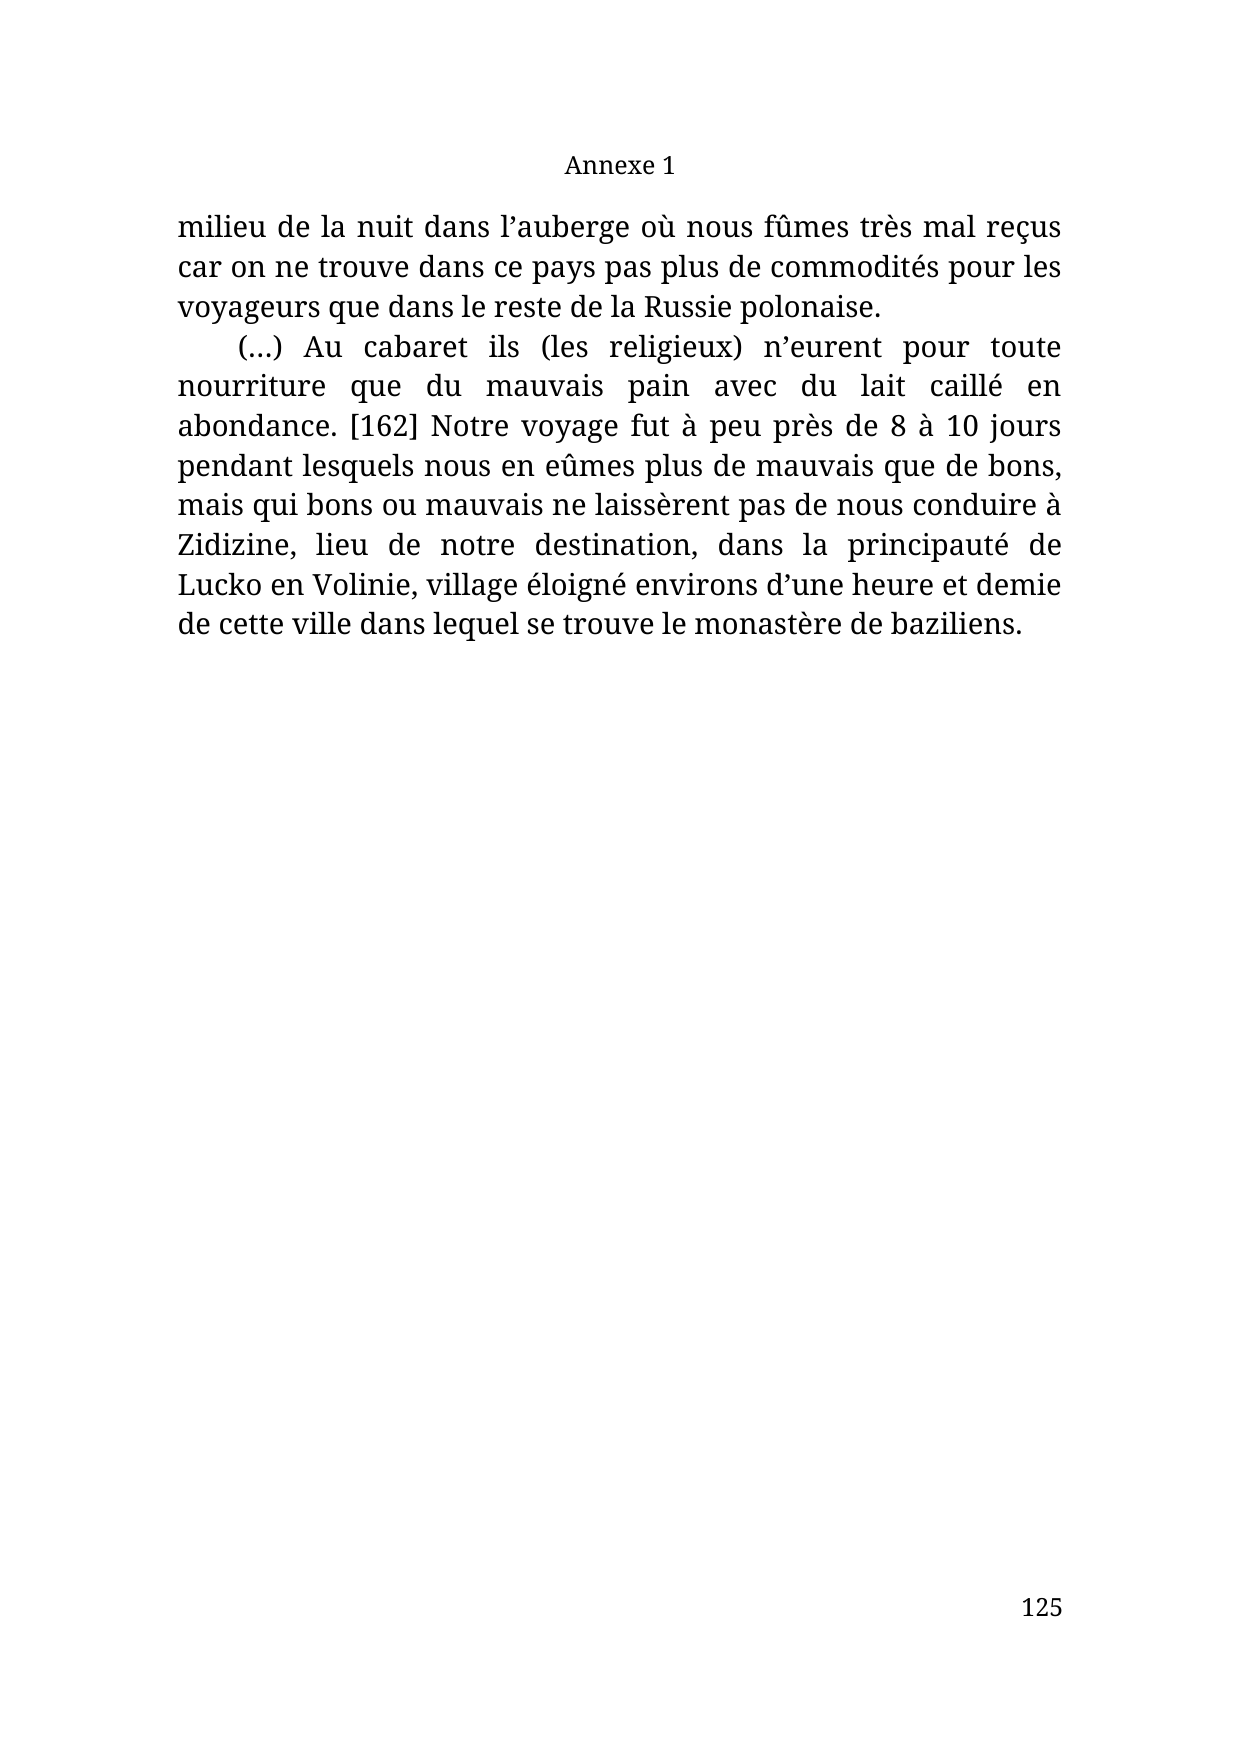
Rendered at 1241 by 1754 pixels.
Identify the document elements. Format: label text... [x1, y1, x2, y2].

text (…) Au cabaret ils (les religieux) n’eurent pour toute nourriture que du mauvais pain avec du lait caillé en abondance. [162] Notre voyage fut à peu près de 8 à 10 jours pendant lesquels nous en eûmes plus de mauvais que de bons, mais qui bons ou mauvais ne laissèrent pas de nous conduire à Zidizine, lieu de notre destination, dans la principauté de Lucko en Volinie, village éloigné environs d’une heure et demie de cette ville dans lequel se trouve le monastère de baziliens. [177, 326, 1063, 643]
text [177, 207, 1063, 326]
